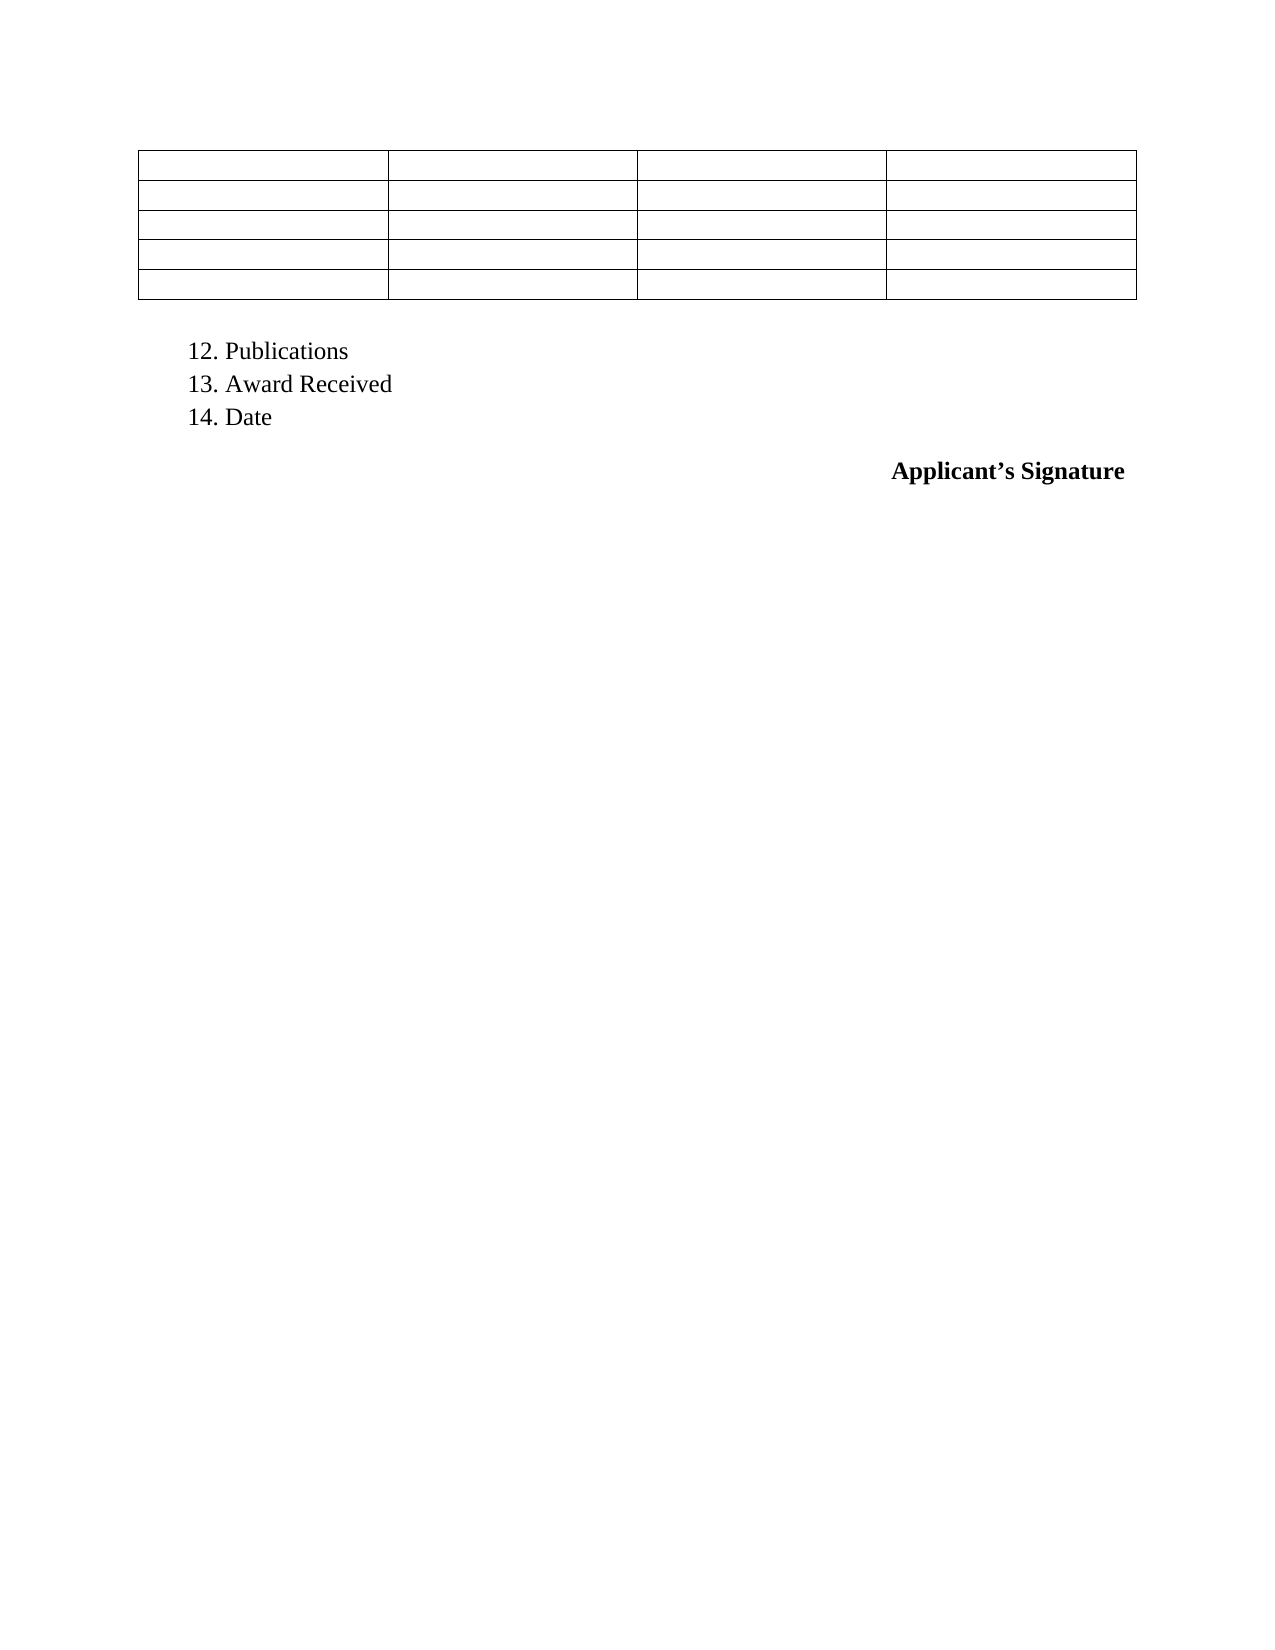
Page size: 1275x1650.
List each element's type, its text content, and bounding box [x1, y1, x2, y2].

text Applicant’s Signature [150, 456, 1125, 484]
table_cell [887, 151, 1136, 180]
table_cell [887, 211, 1136, 239]
table_cell [139, 211, 388, 239]
table_cell [139, 240, 388, 269]
table_cell [389, 270, 637, 299]
table_cell [638, 181, 886, 209]
table_cell [638, 211, 886, 239]
table_cell [389, 211, 637, 239]
list Date [187, 402, 1125, 431]
table_cell [638, 240, 886, 269]
table_cell [139, 181, 388, 209]
table_cell [389, 240, 637, 269]
table_cell [887, 240, 1136, 269]
table_cell [638, 151, 886, 180]
table_cell [139, 270, 388, 299]
table_cell [887, 270, 1136, 299]
list Publications [187, 336, 1125, 365]
table_cell [139, 151, 388, 180]
list Award Received [187, 369, 1125, 398]
table_cell [389, 181, 637, 209]
table_cell [887, 181, 1136, 209]
table_cell [389, 151, 637, 180]
table_cell [638, 270, 886, 299]
